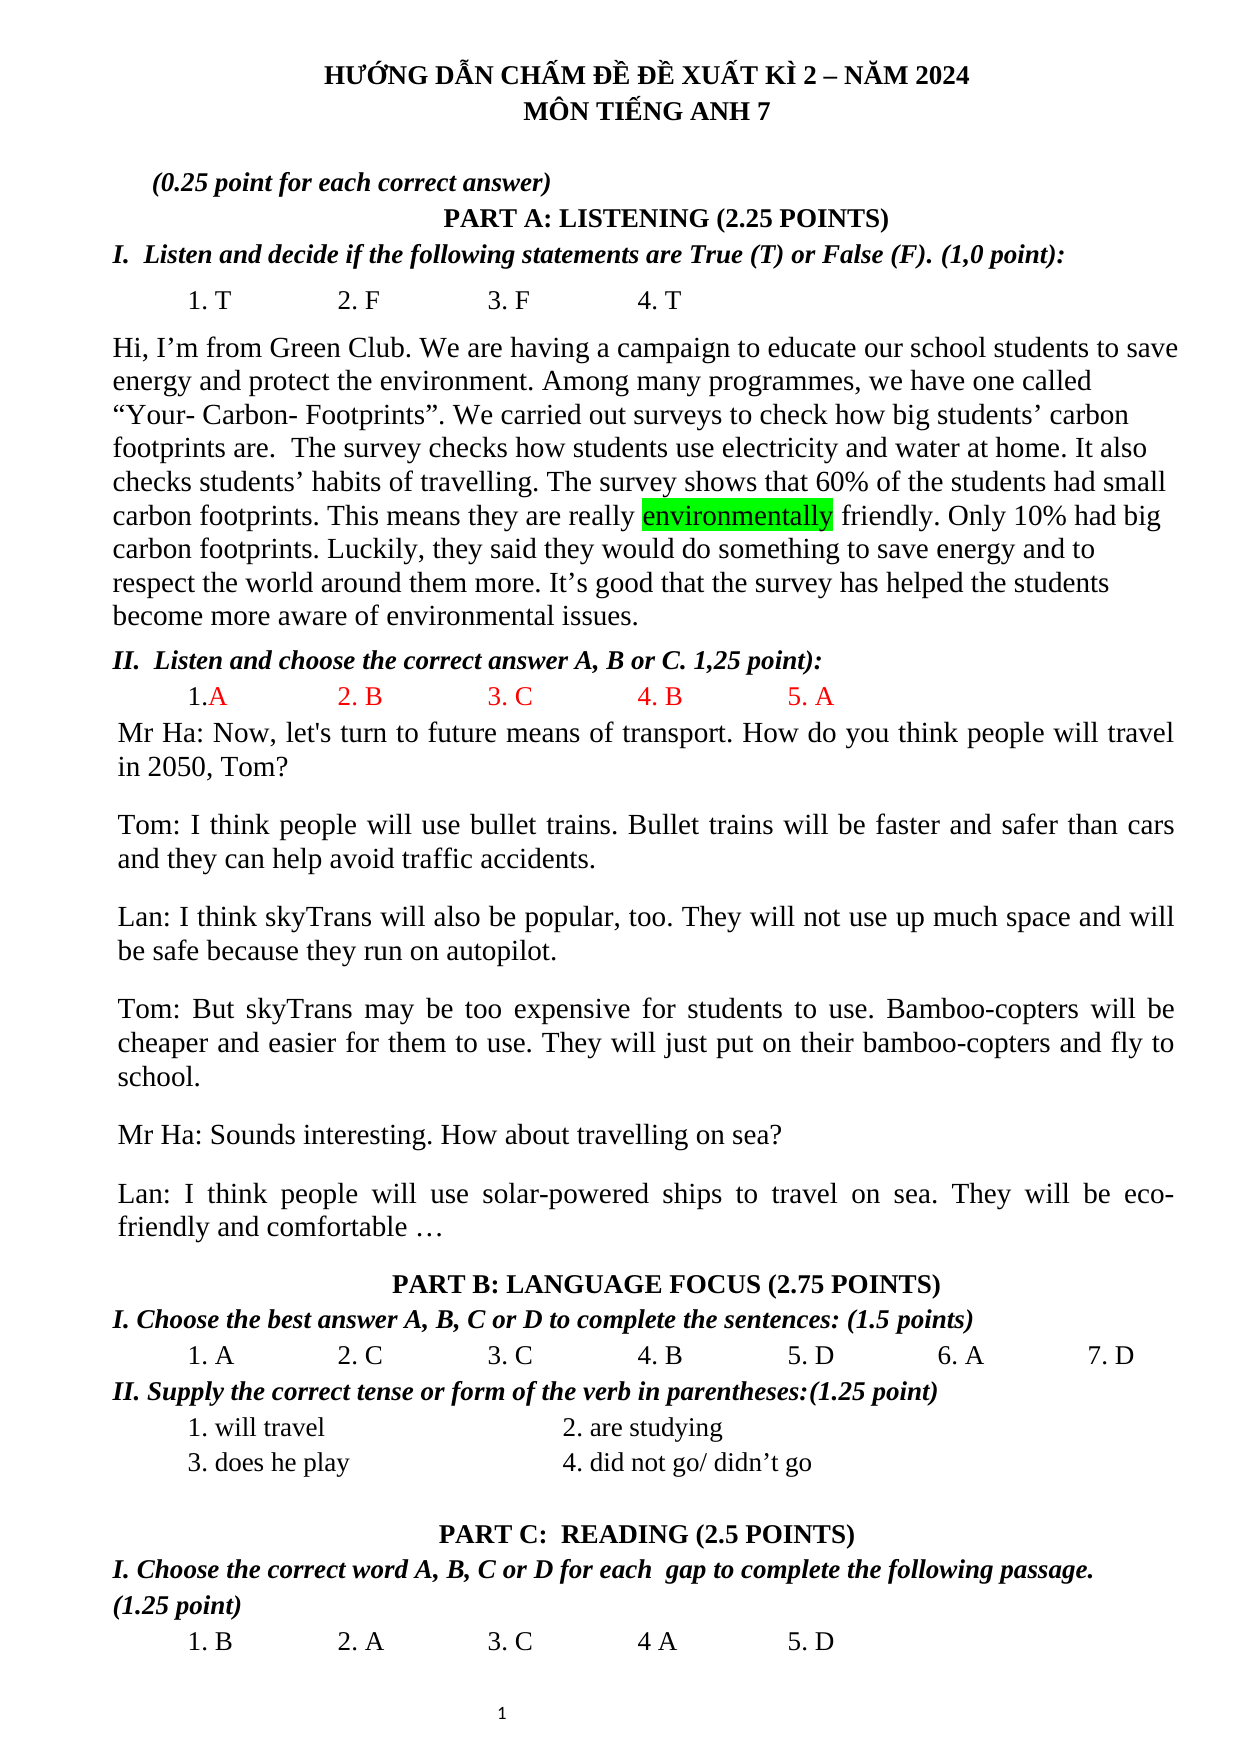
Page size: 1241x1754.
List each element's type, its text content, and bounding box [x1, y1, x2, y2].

text I. Choose the best answer A, B, C or D to complete the sentences: (1.5 points) [112, 1303, 1181, 1335]
text II. Supply the correct tense or form of the verb in parentheses:(1.25 point) [112, 1375, 1181, 1406]
text HƯỚNG DẪN CHẤM ĐỀ ĐỀ XUẤT KÌ 2 – NĂM 2024 [112, 59, 1181, 90]
text (1.25 point) [112, 1589, 1181, 1621]
text 1.A 2. B 3. C 4. B 5. A [112, 679, 1179, 711]
text I. Listen and decide if the following statements are True (T) or False (F). (1,0 point): [112, 238, 1181, 269]
text PART A: LISTENING (2.25 POINTS) [152, 202, 1181, 233]
text II. Listen and choose the correct answer A, B or C. 1,25 point): [112, 644, 1181, 675]
text 1. A 2. C 3. C 4. B 5. D 6. A 7. D [112, 1339, 1181, 1370]
text 1. will travel 2. are studying [112, 1411, 1181, 1442]
text (0.25 point for each correct answer) [152, 166, 1181, 197]
text Tom: But skyTrans may be too expensive for students to use. Bamboo-copters will be cheaper and easier for them to use. They will just put on their bamboo-copters and fly to school. [117, 992, 1176, 1092]
text 1. T 2. F 3. F 4. T [117, 284, 1181, 315]
text Mr Ha: Now, let's turn to future means of transport. How do you think people will travel in 2050, Tom? [117, 715, 1176, 782]
text 1. B 2. A 3. C 4 A 5. D [112, 1625, 1181, 1656]
text Lan: I think skyTrans will also be popular, too. They will not use up much space and will be safe because they run on autopilot. [117, 899, 1176, 967]
text Hi, I’m from Green Club. We are having a campaign to educate our school students to save energy and protect the environment. Among many programmes, we have one called “Your- Carbon- Footprints”. We carried out surveys to check how big students’ carbon footprints are. The survey checks how students use electricity and water at home. It also checks students’ habits of travelling. The survey shows that 60% of the students had small carbon footprints. This means they are really environmentally friendly. Only 10% had big carbon footprints. Luckily, they said they would do something to save energy and to respect the world around them more. It’s good that the survey has helped the students become more aware of environmental issues. [112, 330, 1181, 632]
text Lan: I think people will use solar-powered ships to travel on sea. They will be eco-friendly and comfortable … [117, 1176, 1176, 1243]
text MÔN TIẾNG ANH 7 [112, 95, 1181, 126]
text Tom: I think people will use bullet trains. Bullet trains will be faster and safer than cars and they can help avoid traffic accidents. [117, 807, 1176, 874]
text PART B: LANGUAGE FOCUS (2.75 POINTS) [152, 1268, 1181, 1299]
text 3. does he play 4. did not go/ didn’t go [112, 1446, 1181, 1478]
text I. Choose the correct word A, B, C or D for each gap to complete the following passage. [112, 1554, 1181, 1585]
text Mr Ha: Sounds interesting. How about travelling on sea? [117, 1117, 1176, 1151]
text PART C: READING (2.5 POINTS) [112, 1518, 1181, 1549]
